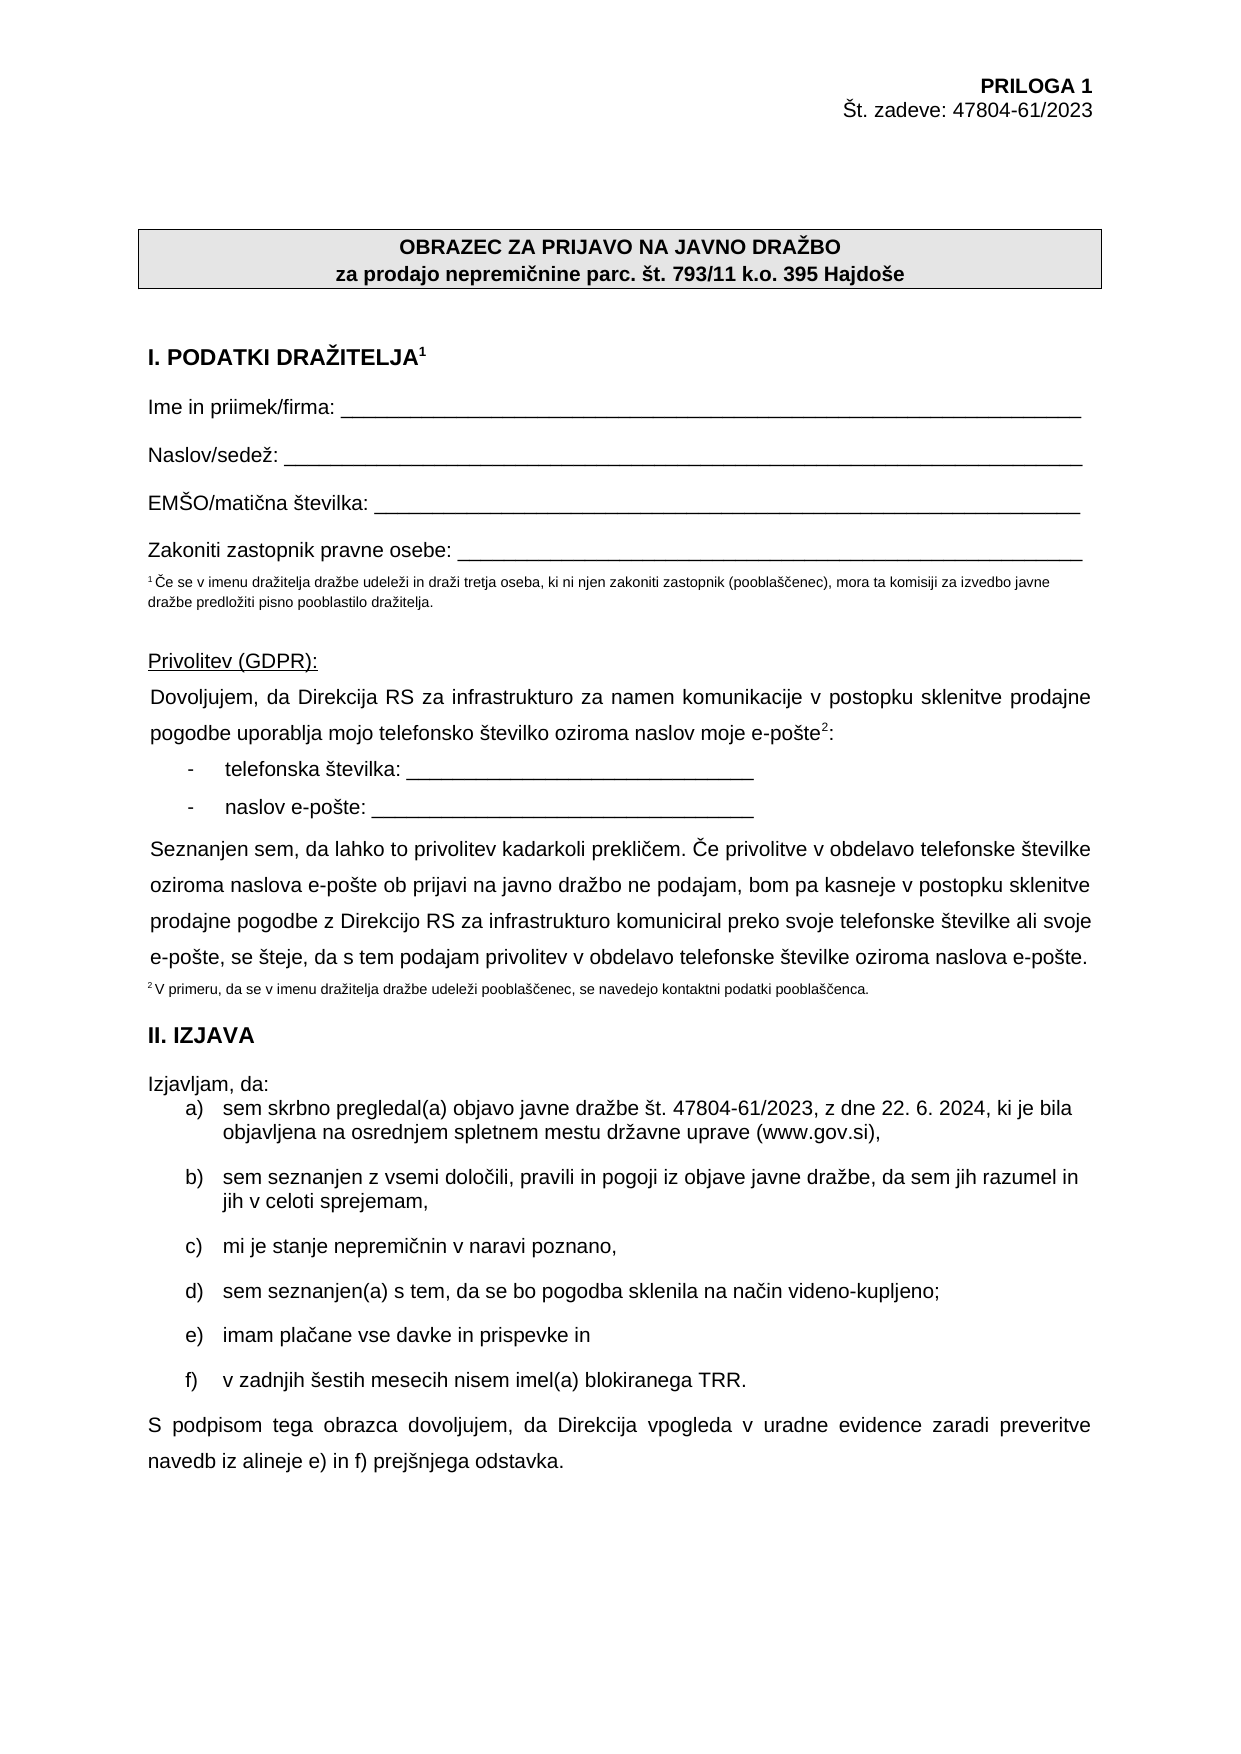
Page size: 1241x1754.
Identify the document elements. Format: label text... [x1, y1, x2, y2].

text S podpisom tega obrazca dovoljujem, da Direkcija vpogleda v uradne evidence zaradi preveritve navedb iz alineje e) in f) prejšnjega odstavka. [148, 1413, 1093, 1473]
list v zadnjih šestih mesecih nisem imel(a) blokiranega TRR. [185, 1368, 1093, 1392]
text II. IZJAVA [148, 1021, 1093, 1048]
text 2 V primeru, da se v imenu dražitelja dražbe udeleži pooblaščenec, se navedejo kontaktni podatki pooblaščenca. [147, 980, 1093, 997]
text EMŠO/matična številka: _____________________________________________________________ [148, 490, 1093, 514]
text Dovoljujem, da Direkcija RS za infrastrukturo za namen komunikacije v postopku sklenitve prodajne pogodbe uporablja mojo telefonsko številko oziroma naslov moje e-pošte2: [150, 684, 1093, 744]
text za prodajo nepremičnine parc. št. 793/11 k.o. 395 Hajdoše [139, 256, 1101, 288]
text Izjavljam, da: [148, 1072, 1093, 1096]
list mi je stanje nepremičnin v naravi poznano, [185, 1234, 1093, 1258]
text OBRAZEC ZA PRIJAVO NA JAVNO DRAŽBO [139, 230, 1101, 256]
text Seznanjen sem, da lahko to privolitev kadarkoli prekličem. Če privolitve v obdelavo telefonske številke oziroma naslova e-pošte ob prijavi na javno dražbo ne podajam, bom pa kasneje v postopku sklenitve prodajne pogodbe z Direkcijo RS za infrastrukturo komuniciral preko svoje telefonske številke ali svoje e-pošte, se šteje, da s tem podajam privolitev v obdelavo telefonske številke oziroma naslova e-pošte. [150, 837, 1093, 968]
list sem seznanjen(a) s tem, da se bo pogodba sklenila na način videno-kupljeno; [185, 1278, 1093, 1302]
text 1 Če se v imenu dražitelja dražbe udeleži in draži tretja oseba, ki ni njen zakoniti zastopnik (pooblaščenec), mora ta komisiji za izvedbo javne dražbe predložiti pisno pooblastilo dražitelja. [148, 574, 1093, 610]
list sem skrbno pregledal(a) objavo javne dražbe št. 47804-61/2023, z dne 22. 6. 2024, ki je bila objavljena na osrednjem spletnem mestu državne uprave (www.gov.si), [185, 1096, 1093, 1144]
text Zakoniti zastopnik pravne osebe: ______________________________________________________ [148, 538, 1093, 562]
list naslov e-pošte: _________________________________ [187, 794, 1093, 820]
text Naslov/sedež: _____________________________________________________________________ [148, 442, 1093, 466]
list imam plačane vse davke in prispevke in [185, 1323, 1093, 1347]
text Privolitev (GDPR): [148, 649, 1093, 673]
text Ime in priimek/firma: ________________________________________________________________ [148, 394, 1093, 418]
list telefonska številka: ______________________________ [187, 756, 1093, 782]
list sem seznanjen z vsemi določili, pravili in pogoji iz objave javne dražbe, da sem jih razumel in jih v celoti sprejemam, [185, 1165, 1093, 1213]
text I. PODATKI DRAŽITELJA1 [148, 343, 1093, 371]
